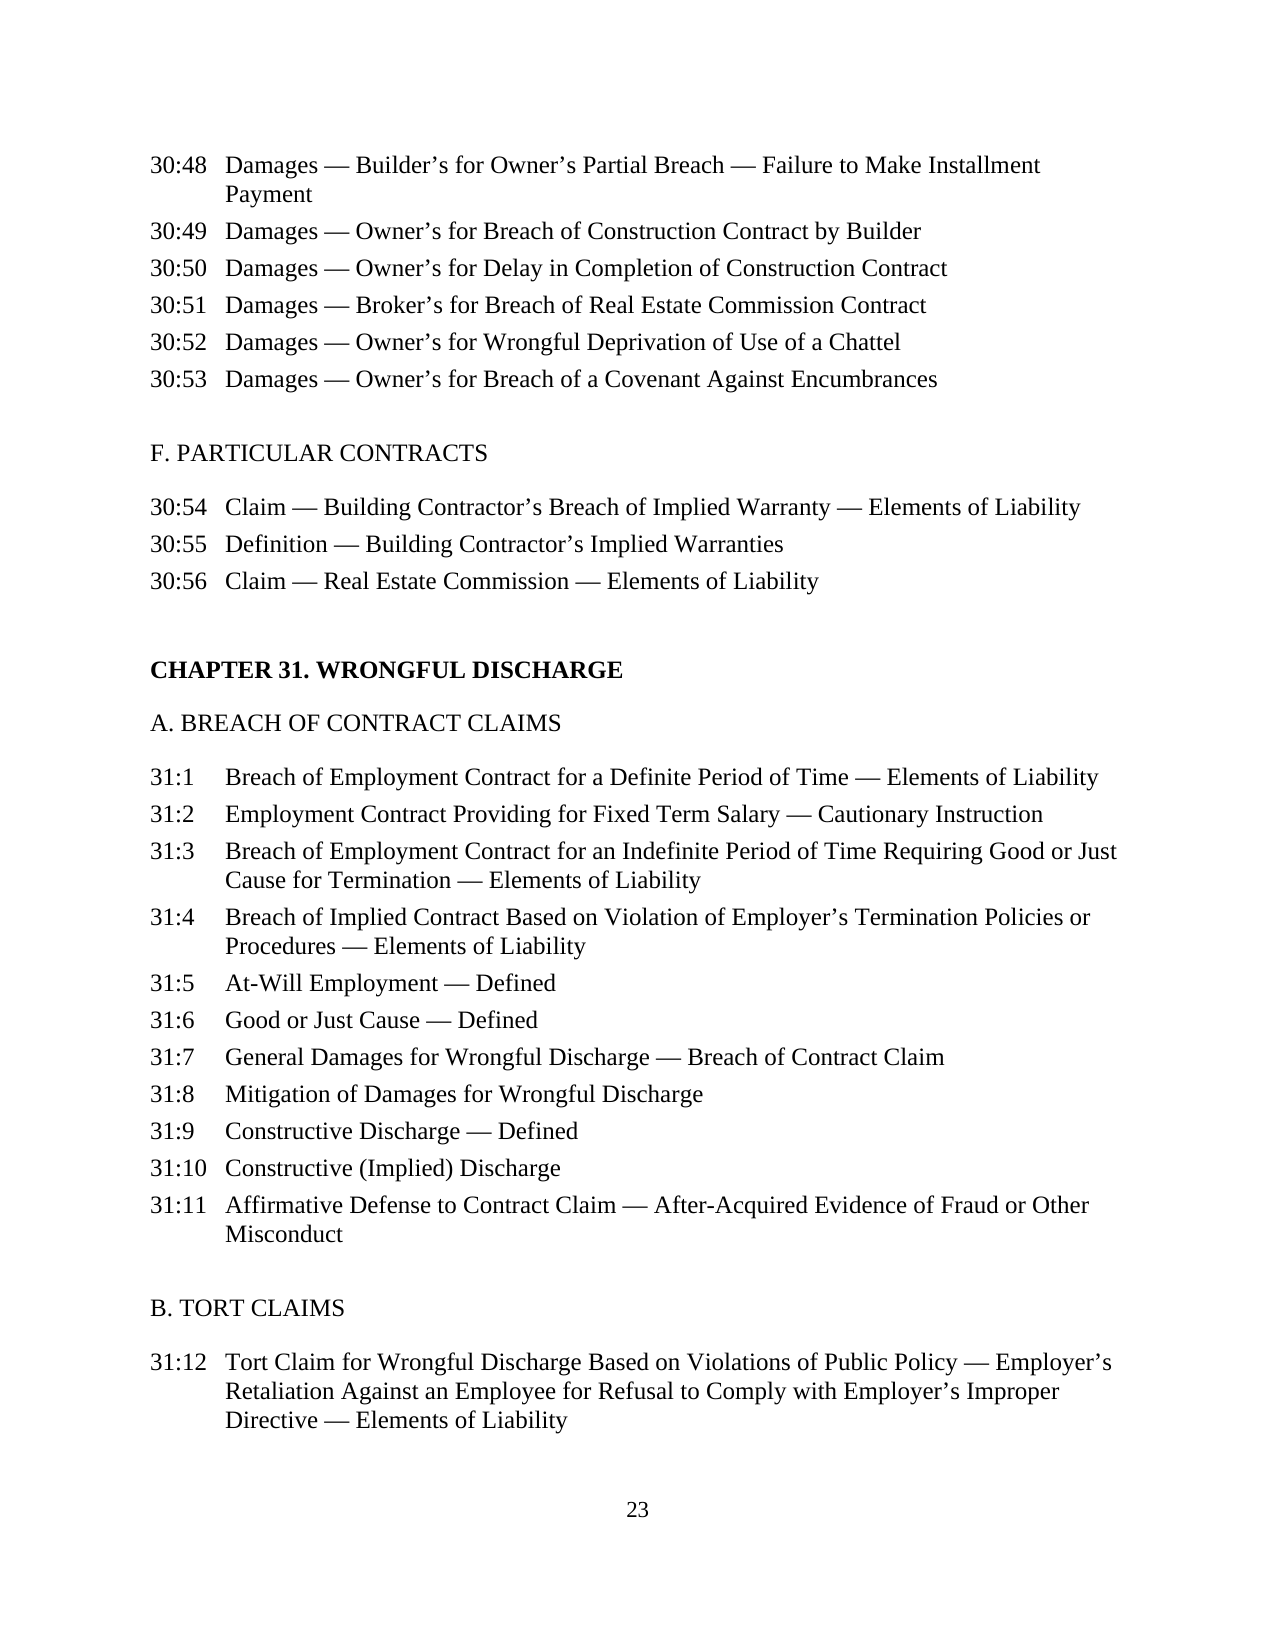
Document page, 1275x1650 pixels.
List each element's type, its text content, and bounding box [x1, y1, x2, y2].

text 31:10 Constructive (Implied) Discharge [150, 1153, 1125, 1182]
text 31:1 Breach of Employment Contract for a Definite Period of Time — Elements of Liability [150, 762, 1125, 791]
text 31:2 Employment Contract Providing for Fixed Term Salary — Cautionary Instruction [150, 799, 1125, 828]
text 30:54 Claim — Building Contractor’s Breach of Implied Warranty — Elements of Liability [150, 492, 1125, 521]
text 30:50 Damages — Owner’s for Delay in Completion of Construction Contract [150, 253, 1125, 282]
subtitle CHAPTER 31. WRONGFUL DISCHARGE [150, 655, 1125, 683]
subtitle B. TORT CLAIMS [150, 1293, 1125, 1322]
text 31:5 At-Will Employment — Defined [150, 968, 1125, 997]
text 31:11 Affirmative Defense to Contract Claim — After-Acquired Evidence of Fraud or Other Misconduct [150, 1191, 1125, 1248]
text 31:12 Tort Claim for Wrongful Discharge Based on Violations of Public Policy — Employer’s Retaliation Against an Employee for Refusal to Comply with Employer’s Improper Directive — Elements of Liability [150, 1347, 1125, 1433]
text 30:56 Claim — Real Estate Commission — Elements of Liability [150, 566, 1125, 595]
text 30:48 Damages — Builder’s for Owner’s Partial Breach — Failure to Make Installment Payment [150, 150, 1125, 207]
text 31:4 Breach of Implied Contract Based on Violation of Employer’s Termination Policies or Procedures — Elements of Liability [150, 902, 1125, 960]
text 30:49 Damages — Owner’s for Breach of Construction Contract by Builder [150, 216, 1125, 244]
text 30:51 Damages — Broker’s for Breach of Real Estate Commission Contract [150, 290, 1125, 319]
text 30:52 Damages — Owner’s for Wrongful Deprivation of Use of a Chattel [150, 327, 1125, 356]
text 31:7 General Damages for Wrongful Discharge — Breach of Contract Claim [150, 1042, 1125, 1071]
text 31:9 Constructive Discharge — Defined [150, 1116, 1125, 1145]
subtitle F. PARTICULAR CONTRACTS [150, 438, 1125, 467]
text 30:53 Damages — Owner’s for Breach of a Covenant Against Encumbrances [150, 364, 1125, 393]
subtitle A. BREACH OF CONTRACT CLAIMS [150, 708, 1125, 737]
text 31:3 Breach of Employment Contract for an Indefinite Period of Time Requiring Good or Just Cause for Termination — Elements of Liability [150, 836, 1125, 894]
text 31:8 Mitigation of Damages for Wrongful Discharge [150, 1079, 1125, 1108]
text 31:6 Good or Just Cause — Defined [150, 1005, 1125, 1034]
text 30:55 Definition — Building Contractor’s Implied Warranties [150, 529, 1125, 558]
